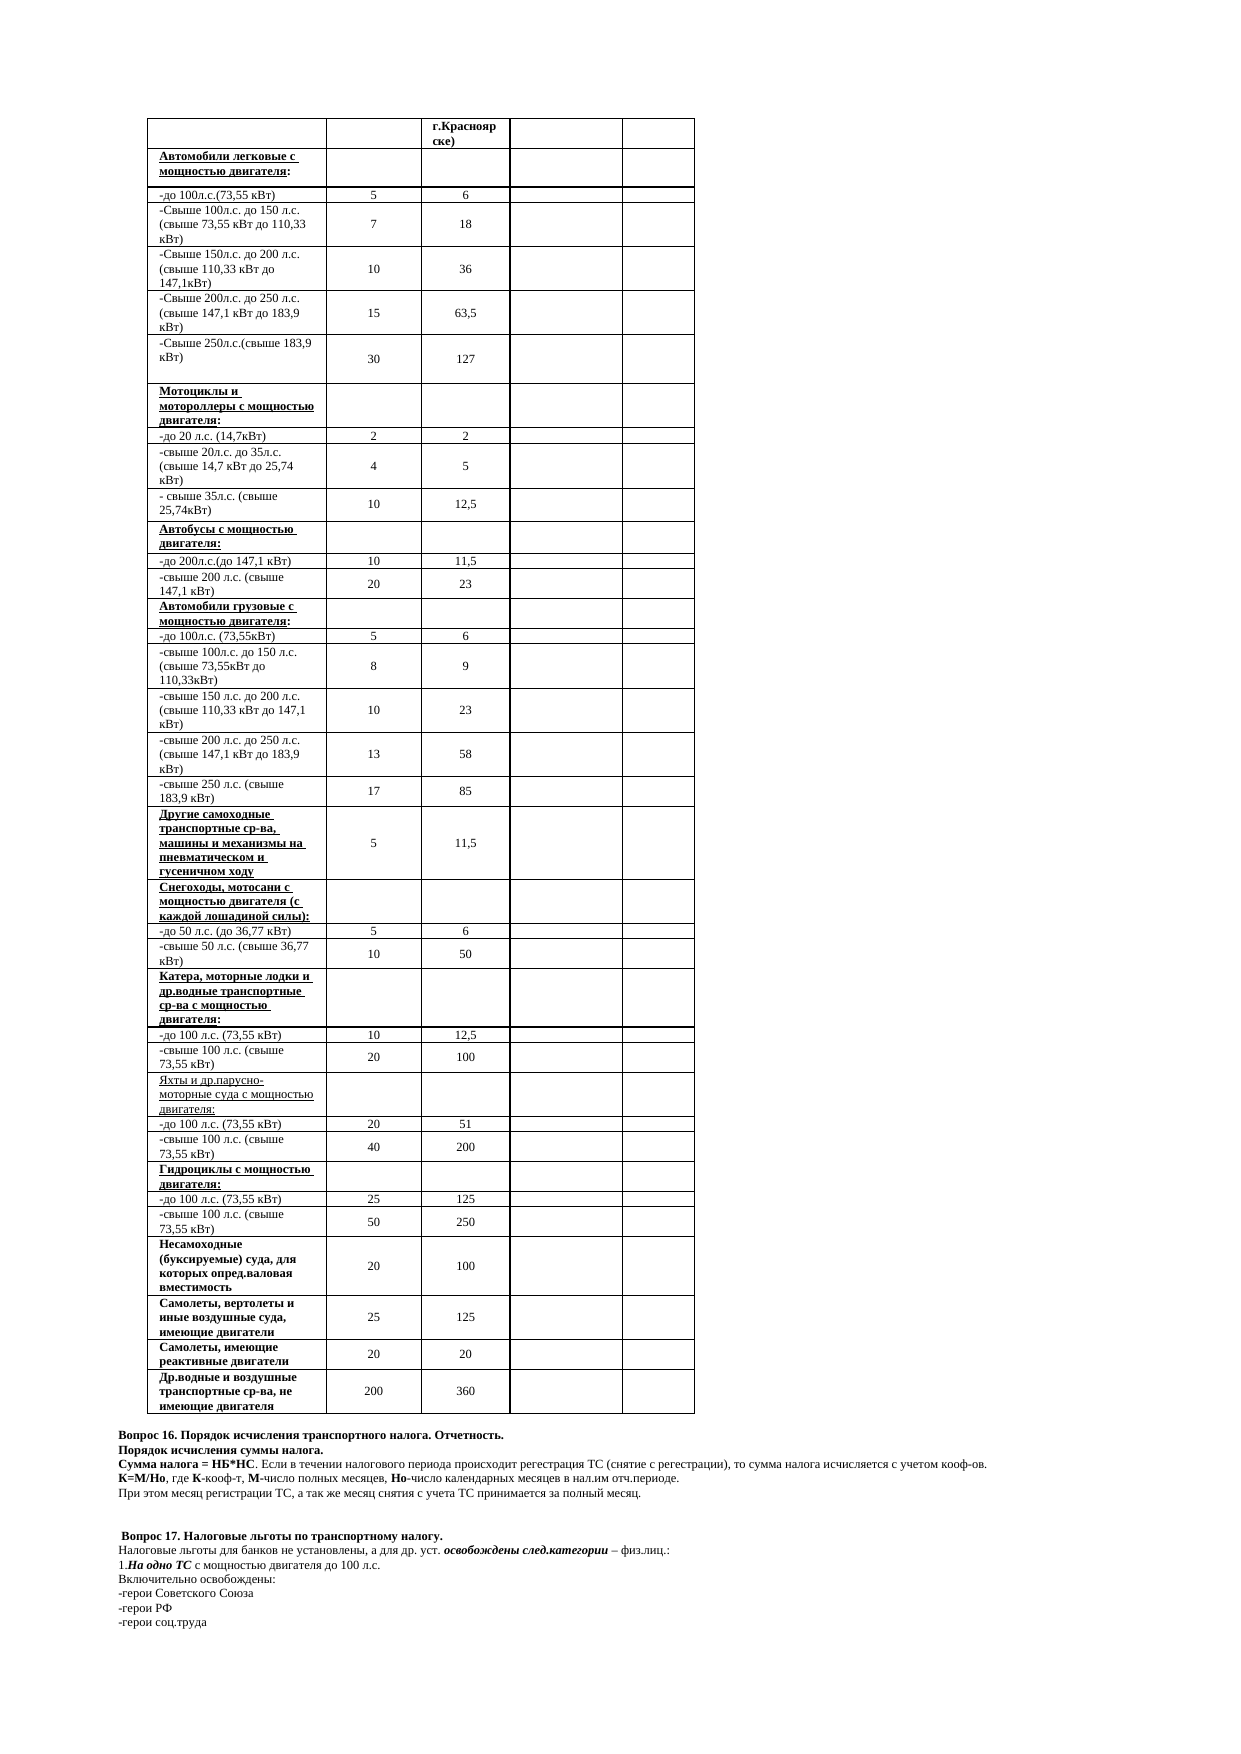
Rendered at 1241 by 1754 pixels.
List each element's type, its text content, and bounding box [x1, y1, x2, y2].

table_cell 25 [327, 1296, 421, 1339]
text Вопрос 16. Порядок исчисления транспортного налога. Отчетность. [118, 1428, 1175, 1442]
table_cell Самолеты, имеющие реактивные двигатели [148, 1340, 326, 1368]
table_cell Автомобили грузовые с мощностью двигателя: [148, 599, 326, 628]
table_cell [511, 1073, 622, 1116]
table_cell -Свыше 250л.с.(свыше 183,9 кВт) [148, 335, 326, 383]
table_cell [327, 384, 421, 427]
table_cell [422, 1162, 509, 1191]
table_cell [511, 1132, 622, 1161]
table_cell 20 [327, 569, 421, 598]
table_cell [422, 384, 509, 427]
table_cell -свыше 20л.с. до 35л.с. (свыше 14,7 кВт до 25,74 кВт) [148, 444, 326, 487]
table_cell 20 [327, 1340, 421, 1368]
table_cell [511, 554, 622, 568]
table_cell 5 [422, 444, 509, 487]
table_cell 6 [422, 924, 509, 938]
table_cell [327, 969, 421, 1026]
table_cell 23 [422, 689, 509, 732]
table_cell [511, 880, 622, 923]
table_cell 20 [327, 1117, 421, 1131]
table_cell [511, 1192, 622, 1206]
text Порядок исчисления суммы налога. [118, 1442, 1175, 1457]
table_cell [511, 733, 622, 776]
table_cell -до 200л.с.(до 147,1 кВт) [148, 554, 326, 568]
table_cell -свыше 250 л.с. (свыше 183,9 кВт) [148, 777, 326, 806]
table_cell [511, 291, 622, 334]
table_cell 100 [422, 1237, 509, 1294]
table_cell -свыше 100 л.с. (свыше 73,55 кВт) [148, 1132, 326, 1161]
table_cell 2 [327, 428, 421, 443]
table_cell [623, 629, 694, 643]
table_cell 5 [327, 629, 421, 643]
table_cell 17 [327, 777, 421, 806]
table_cell 25 [327, 1192, 421, 1206]
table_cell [422, 119, 509, 148]
table_cell 6 [422, 629, 509, 643]
table_cell [623, 1207, 694, 1236]
table_cell [327, 1073, 421, 1116]
table_cell [623, 428, 694, 443]
table_cell 7 [327, 203, 421, 246]
table_cell 4 [327, 444, 421, 487]
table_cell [511, 119, 622, 148]
table_cell 360 [422, 1370, 509, 1413]
table_cell 5 [327, 188, 421, 202]
table_cell 18 [422, 203, 509, 246]
table_cell [327, 599, 421, 628]
table_cell [511, 335, 622, 383]
table_cell Несамоходные (буксируемые) суда, для которых опред.валовая вместимость [148, 1237, 326, 1294]
table_cell [511, 1043, 622, 1072]
table_cell 23 [422, 569, 509, 598]
table_cell [623, 1340, 694, 1368]
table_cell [623, 119, 694, 148]
table_cell [511, 1162, 622, 1191]
table_cell [623, 554, 694, 568]
table_cell [623, 149, 694, 186]
table_cell [623, 188, 694, 202]
table_cell Гидроциклы с мощностью двигателя: [148, 1162, 326, 1191]
table_cell Другие самоходные транспортные ср-ва, машины и механизмы на пневматическом и гусеничном ходу [148, 807, 326, 878]
table_cell -до 50 л.с. (до 36,77 кВт) [148, 924, 326, 938]
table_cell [327, 119, 421, 148]
table_cell -Свыше 100л.с. до 150 л.с.(свыше 73,55 кВт до 110,33 кВт) [148, 203, 326, 246]
table_cell [623, 969, 694, 1026]
table_cell [623, 444, 694, 487]
table_cell [511, 1340, 622, 1368]
table_cell [511, 1207, 622, 1236]
table_cell [623, 1192, 694, 1206]
table_cell [327, 149, 421, 186]
table_cell Снегоходы, мотосани с мощностью двигателя (с каждой лошадиной силы): [148, 880, 326, 923]
table_cell - свыше 35л.с. (свыше 25,74кВт) [148, 489, 326, 521]
table_cell 85 [422, 777, 509, 806]
text Налоговые льготы для банков не установлены, а для др. уст. освобождены след.категории – физ.лиц.: [118, 1543, 1175, 1557]
text -герои соц.труда [118, 1615, 1175, 1629]
table_cell 20 [327, 1043, 421, 1072]
table_cell 9 [422, 644, 509, 687]
table_cell -свыше 100 л.с. (свыше 73,55 кВт) [148, 1043, 326, 1072]
table_cell 20 [327, 1237, 421, 1294]
table_cell 200 [422, 1132, 509, 1161]
table_cell [511, 188, 622, 202]
table_cell [623, 777, 694, 806]
table_cell 125 [422, 1296, 509, 1339]
table_cell 10 [327, 554, 421, 568]
table_cell [422, 599, 509, 628]
table_cell [623, 880, 694, 923]
table_cell [511, 1117, 622, 1131]
table_cell [511, 1237, 622, 1294]
table_cell Самолеты, вертолеты и иные воздушные суда, имеющие двигатели [148, 1296, 326, 1339]
table_cell -свыше 150 л.с. до 200 л.с. (свыше 110,33 кВт до 147,1 кВт) [148, 689, 326, 732]
table_cell -свыше 100л.с. до 150 л.с. (свыше 73,55кВт до 110,33кВт) [148, 644, 326, 687]
table_cell -до 100л.с. (73,55кВт) [148, 629, 326, 643]
table_cell -до 100 л.с. (73,55 кВт) [148, 1117, 326, 1131]
table_cell 12,5 [422, 489, 509, 521]
table_cell 36 [422, 247, 509, 290]
table_cell [511, 689, 622, 732]
table_cell [327, 1162, 421, 1191]
text -герои Советского Союза [118, 1586, 1175, 1601]
table_cell 250 [422, 1207, 509, 1236]
table_cell [623, 522, 694, 553]
text 1.На одно ТС с мощностью двигателя до 100 л.с. [118, 1557, 1175, 1572]
table_cell [422, 969, 509, 1026]
table_cell [511, 807, 622, 878]
text -герои РФ [118, 1601, 1175, 1615]
table_cell [623, 1073, 694, 1116]
table_cell [623, 1237, 694, 1294]
table_cell 5 [327, 807, 421, 878]
table_cell [511, 777, 622, 806]
table_cell [511, 924, 622, 938]
table_cell -Свыше 200л.с. до 250 л.с. (свыше 147,1 кВт до 183,9 кВт) [148, 291, 326, 334]
table_cell 50 [327, 1207, 421, 1236]
table_cell 200 [327, 1370, 421, 1413]
table_cell Автобусы с мощностью двигателя: [148, 522, 326, 553]
table_cell -свыше 200 л.с. до 250 л.с. (свыше 147,1 кВт до 183,9 кВт) [148, 733, 326, 776]
table_cell 51 [422, 1117, 509, 1131]
table_cell [511, 1296, 622, 1339]
table_cell [623, 689, 694, 732]
text К=М/Но, где К-кооф-т, М-число полных месяцев, Но-число календарных месяцев в нал.им отч.периоде. [118, 1471, 1175, 1486]
table_cell 20 [422, 1340, 509, 1368]
table_cell -до 100 л.с. (73,55 кВт) [148, 1028, 326, 1042]
table_cell [623, 1028, 694, 1042]
table_cell 13 [327, 733, 421, 776]
text Вопрос 17. Налоговые льготы по транспортному налогу. [118, 1529, 1175, 1543]
table_cell 58 [422, 733, 509, 776]
table_cell [327, 522, 421, 553]
table_cell [623, 924, 694, 938]
table_cell 127 [422, 335, 509, 383]
table_cell 40 [327, 1132, 421, 1161]
table_cell [511, 489, 622, 521]
table_cell 11,5 [422, 807, 509, 878]
table_cell 30 [327, 335, 421, 383]
table_cell [422, 522, 509, 553]
table_cell [511, 149, 622, 186]
table_cell 11,5 [422, 554, 509, 568]
table_cell Автомобили легковые с мощностью двигателя: [148, 149, 326, 186]
table_cell [623, 384, 694, 427]
table_cell 6 [422, 188, 509, 202]
table_cell [511, 247, 622, 290]
table_cell [511, 1370, 622, 1413]
table_cell [623, 733, 694, 776]
table_cell Др.водные и воздушные транспортные ср-ва, не имеющие двигателя [148, 1370, 326, 1413]
table_cell [623, 335, 694, 383]
table_cell [511, 629, 622, 643]
table_cell [623, 569, 694, 598]
table_cell Мотоциклы и мотороллеры с мощностью двигателя: [148, 384, 326, 427]
table_cell [623, 1162, 694, 1191]
table_cell 2 [422, 428, 509, 443]
table_cell -свыше 50 л.с. (свыше 36,77 кВт) [148, 939, 326, 968]
table_cell [511, 939, 622, 968]
table_cell [623, 1370, 694, 1413]
table_cell 50 [422, 939, 509, 968]
table_cell [623, 807, 694, 878]
table_cell -до 20 л.с. (14,7кВт) [148, 428, 326, 443]
table_cell 10 [327, 689, 421, 732]
table_cell 10 [327, 1028, 421, 1042]
table_cell [623, 1296, 694, 1339]
table_cell 10 [327, 489, 421, 521]
table_cell [623, 247, 694, 290]
table_cell Катера, моторные лодки и др.водные транспортные ср-ва с мощностью двигателя: [148, 969, 326, 1026]
table_cell [511, 428, 622, 443]
table_cell 15 [327, 291, 421, 334]
table_cell -свыше 200 л.с. (свыше 147,1 кВт) [148, 569, 326, 598]
table_cell 10 [327, 247, 421, 290]
table_cell 63,5 [422, 291, 509, 334]
text При этом месяц регистрации ТС, а так же месяц снятия с учета ТС принимается за полный месяц. [118, 1486, 1175, 1500]
table_cell 125 [422, 1192, 509, 1206]
table_cell [422, 1073, 509, 1116]
table_cell 12,5 [422, 1028, 509, 1042]
table_cell [511, 522, 622, 553]
table_cell -до 100 л.с. (73,55 кВт) [148, 1192, 326, 1206]
table_cell [623, 939, 694, 968]
table_cell [511, 644, 622, 687]
table_cell 8 [327, 644, 421, 687]
table_cell [623, 203, 694, 246]
text Включительно освобождены: [118, 1572, 1175, 1586]
table_cell [511, 969, 622, 1026]
table_cell -Свыше 150л.с. до 200 л.с.(свыше 110,33 кВт до 147,1кВт) [148, 247, 326, 290]
table_cell 100 [422, 1043, 509, 1072]
table_cell [511, 599, 622, 628]
table_cell [511, 384, 622, 427]
table_cell 5 [327, 924, 421, 938]
table_cell [511, 1028, 622, 1042]
table_cell [422, 880, 509, 923]
table_cell [511, 203, 622, 246]
table_cell [623, 1043, 694, 1072]
table_cell -свыше 100 л.с. (свыше 73,55 кВт) [148, 1207, 326, 1236]
table_cell [623, 599, 694, 628]
table_cell [623, 644, 694, 687]
table_cell [422, 149, 509, 186]
text Сумма налога = НБ*НС. Если в течении налогового периода происходит регестрация ТС (снятие с регестрации), то сумма налога исчисляется с учетом кооф-ов. [118, 1457, 1175, 1471]
table_cell [327, 880, 421, 923]
table_cell [623, 489, 694, 521]
table_cell [623, 1132, 694, 1161]
table_cell [623, 1117, 694, 1131]
table_cell 10 [327, 939, 421, 968]
table_cell [511, 444, 622, 487]
table_cell Яхты и др.парусно-моторные суда с мощностью двигателя: [148, 1073, 326, 1116]
table_cell [623, 291, 694, 334]
table_cell [511, 569, 622, 598]
table_cell -до 100л.с.(73,55 кВт) [148, 188, 326, 202]
